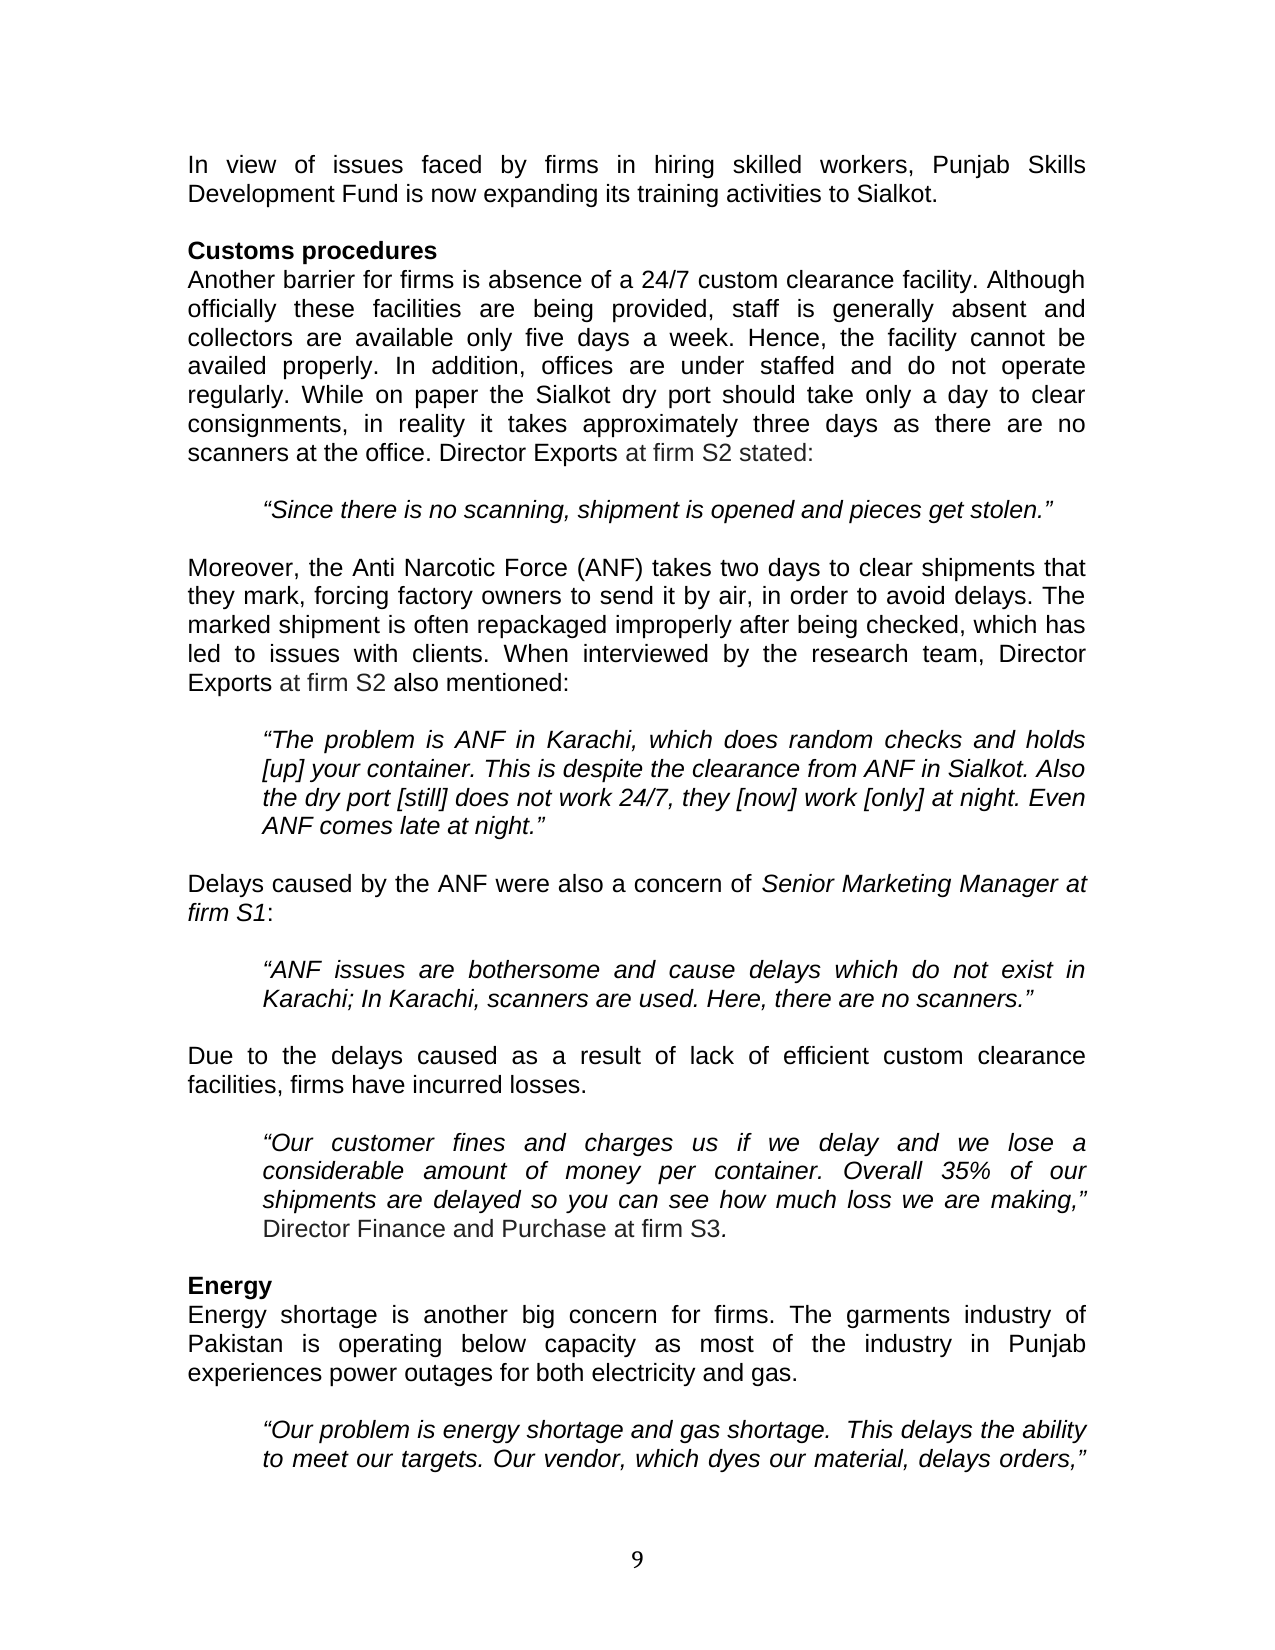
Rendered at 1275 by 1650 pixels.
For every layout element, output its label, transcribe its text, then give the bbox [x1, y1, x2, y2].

text Delays caused by the ANF were also a concern of Senior Marketing Manager at firm S1: [187, 869, 1087, 926]
text “ANF issues are bothersome and cause delays which do not exist in Karachi; In Karachi, scanners are used. Here, there are no scanners.” [262, 955, 1087, 1012]
text Another barrier for firms is absence of a 24/7 custom clearance facility. Although officially these facilities are being provided, staff is generally absent and collectors are available only five days a week. Hence, the facility cannot be availed properly. In addition, offices are under staffed and do not operate regularly. While on paper the Sialkot dry port should take only a day to clear consignments, in reality it takes approximately three days as there are no scanners at the office. Director Exports at firm S2 stated: [187, 265, 1087, 466]
text “The problem is ANF in Karachi, which does random checks and holds [up] your container. This is despite the clearance from ANF in Sialkot. Also the dry port [still] does not work 24/7, they [now] work [only] at night. Even ANF comes late at night.” [262, 725, 1087, 840]
text Moreover, the Anti Narcotic Force (ANF) takes two days to clear shipments that they mark, forcing factory owners to send it by air, in order to avoid delays. The marked shipment is often repackaged improperly after being checked, which has led to issues with clients. When interviewed by the research team, Director Exports at firm S2 also mentioned: [187, 552, 1087, 696]
text “Since there is no scanning, shipment is opened and pieces get stolen.” [187, 495, 1087, 524]
text In view of issues faced by firms in hiring skilled workers, Punjab Skills Development Fund is now expanding its training activities to Sialkot. [187, 150, 1087, 207]
text “Our customer fines and charges us if we delay and we lose a considerable amount of money per container. Overall 35% of our shipments are delayed so you can see how much loss we are making,” Director Finance and Purchase at firm S3. [262, 1127, 1087, 1242]
text Energy [187, 1271, 1087, 1300]
text Energy shortage is another big concern for firms. The garments industry of Pakistan is operating below capacity as most of the industry in Punjab experiences power outages for both electricity and gas. [187, 1300, 1087, 1386]
text Due to the delays caused as a result of lack of efficient custom clearance facilities, firms have incurred losses. [187, 1041, 1087, 1099]
text Customs procedures [187, 236, 1087, 265]
